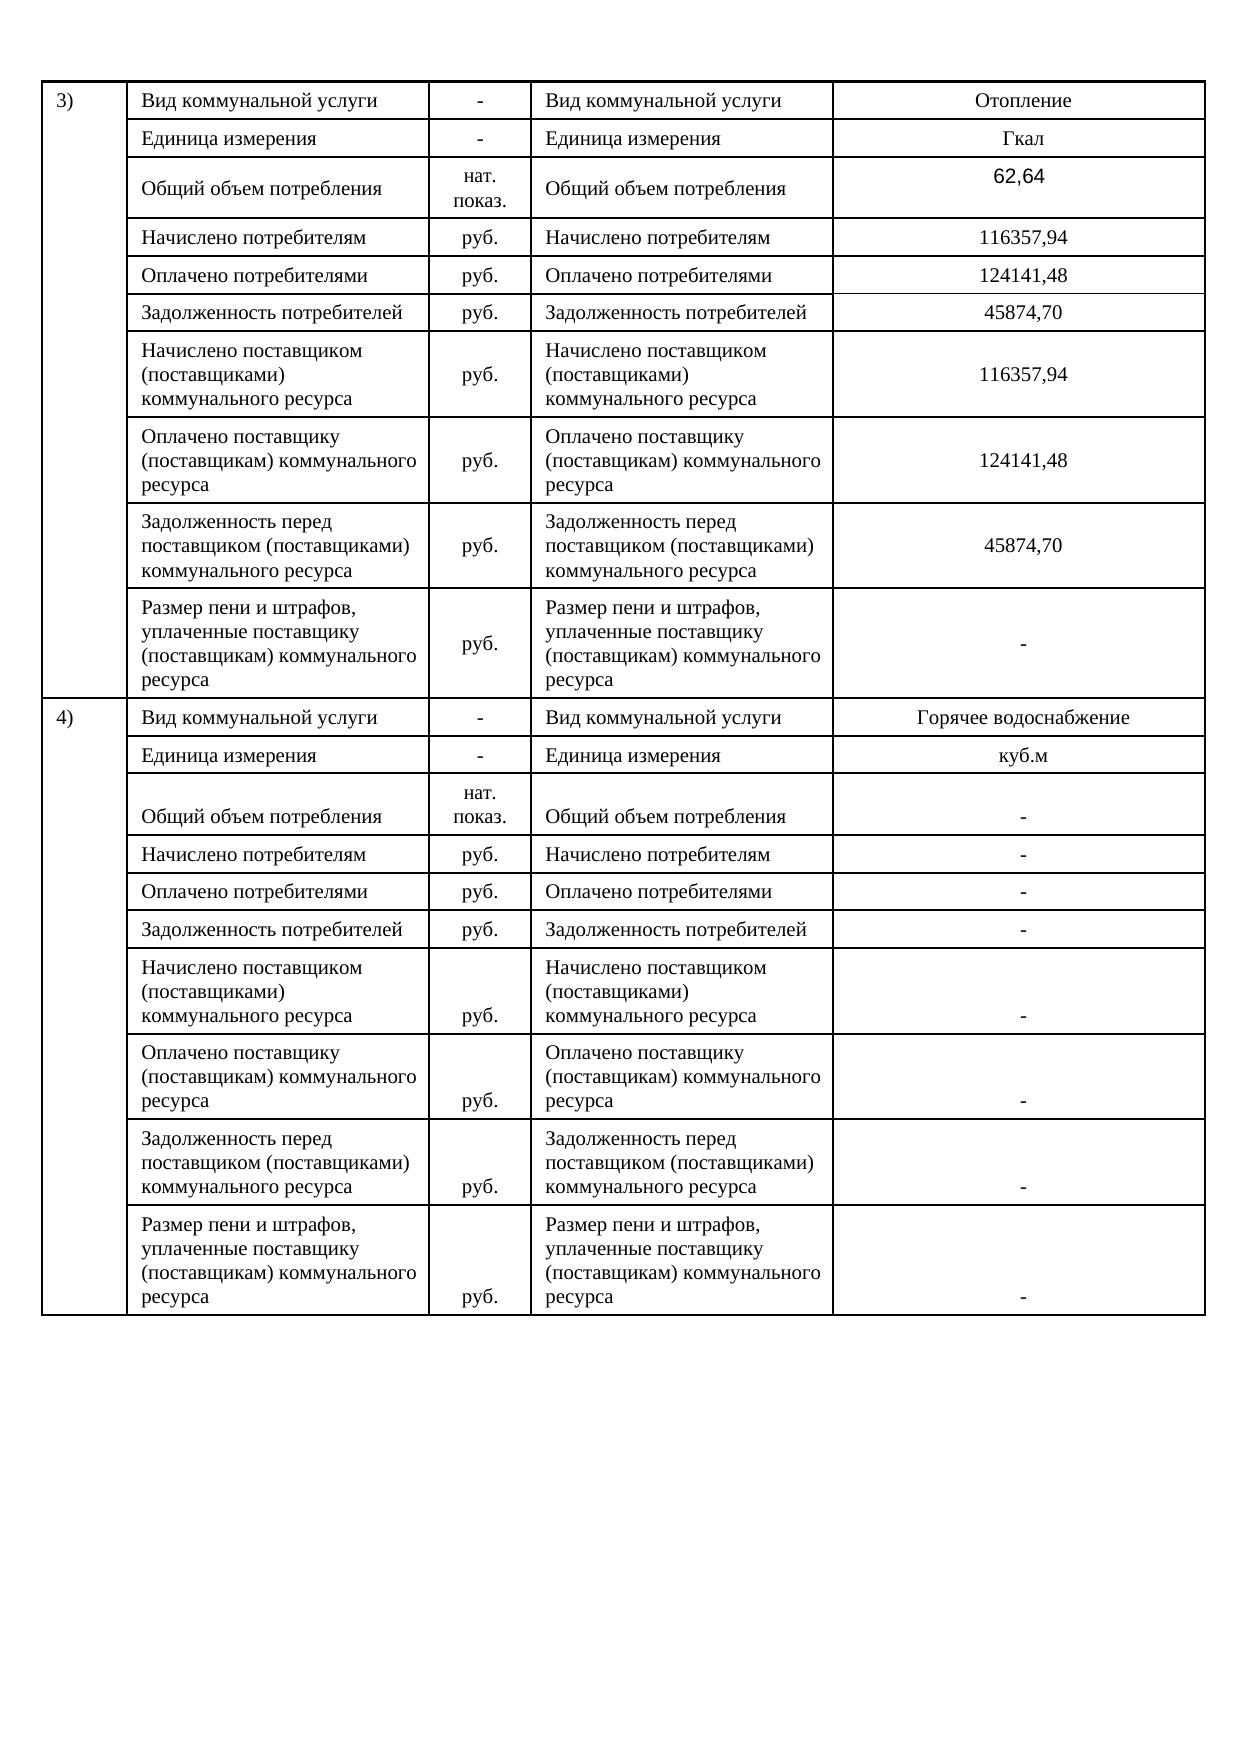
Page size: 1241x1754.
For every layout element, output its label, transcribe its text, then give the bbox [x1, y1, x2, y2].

table_cell Оплачено потребителями [128, 874, 428, 909]
table_cell Размер пени и штрафов, уплаченные поставщику (поставщикам) коммунального ресурса [532, 1206, 832, 1314]
table_cell Оплачено потребителями [128, 257, 428, 292]
table_cell Задолженность потребителей [532, 295, 832, 330]
table_cell руб. [430, 295, 530, 330]
table_cell - [834, 874, 1204, 909]
table_cell Начислено потребителям [532, 219, 832, 255]
table_cell 116357,94 [834, 332, 1204, 416]
table_cell Размер пени и штрафов, уплаченные поставщику (поставщикам) коммунального ресурса [532, 589, 832, 697]
table_cell Задолженность перед поставщиком (поставщиками) коммунального ресурса [532, 504, 832, 587]
table_cell Размер пени и штрафов, уплаченные поставщику (поставщикам) коммунального ресурса [128, 1206, 428, 1314]
table_cell нат. показ. [430, 158, 530, 217]
table_header Вид коммунальной услуги [128, 83, 428, 118]
table_cell Общий объем потребления [128, 158, 428, 217]
table_cell Оплачено поставщику (поставщикам) коммунального ресурса [532, 1035, 832, 1118]
table_cell Оплачено поставщику (поставщикам) коммунального ресурса [128, 418, 428, 502]
table_cell Задолженность перед поставщиком (поставщиками) коммунального ресурса [532, 1120, 832, 1204]
table_cell Начислено поставщиком (поставщиками) коммунального ресурса [128, 949, 428, 1032]
table_cell 124141,48 [834, 257, 1204, 292]
table_cell Начислено потребителям [532, 836, 832, 872]
table_cell Единица измерения [532, 120, 832, 156]
table_cell 116357,94 [834, 219, 1204, 255]
table_cell руб. [430, 504, 530, 587]
table_cell Оплачено потребителями [532, 874, 832, 909]
table_cell куб.м [834, 737, 1204, 772]
table_cell 45874,70 [834, 504, 1204, 587]
table_cell Начислено поставщиком (поставщиками) коммунального ресурса [532, 949, 832, 1032]
table_cell руб. [430, 836, 530, 872]
table_cell Горячее водоснабжение [834, 699, 1204, 735]
table_cell Начислено потребителям [128, 836, 428, 872]
table_cell нат. показ. [430, 774, 530, 834]
table_cell руб. [430, 1206, 530, 1314]
table_cell - [834, 589, 1204, 697]
table_cell руб. [430, 949, 530, 1032]
table_cell руб. [430, 1035, 530, 1118]
table_cell Задолженность потребителей [128, 911, 428, 947]
table_cell руб. [430, 257, 530, 292]
table_cell - [834, 1035, 1204, 1118]
table_cell - [834, 949, 1204, 1032]
table_cell Общий объем потребления [128, 774, 428, 834]
table_cell Вид коммунальной услуги [532, 699, 832, 735]
table_cell - [430, 699, 530, 735]
table_cell 4) [43, 699, 126, 1314]
table_cell Общий объем потребления [532, 774, 832, 834]
table_cell - [834, 911, 1204, 947]
table_cell - [834, 1120, 1204, 1204]
table_cell Единица измерения [532, 737, 832, 772]
table_cell Оплачено потребителями [532, 257, 832, 292]
table_cell Задолженность перед поставщиком (поставщиками) коммунального ресурса [128, 1120, 428, 1204]
table_cell Общий объем потребления [532, 158, 832, 217]
table_cell Начислено поставщиком (поставщиками) коммунального ресурса [128, 332, 428, 416]
table_cell - [430, 120, 530, 156]
table_cell Оплачено поставщику (поставщикам) коммунального ресурса [532, 418, 832, 502]
table_cell руб. [430, 1120, 530, 1204]
table_header Вид коммунальной услуги [532, 83, 832, 118]
table_cell - [834, 1206, 1204, 1314]
table_cell Единица измерения [128, 120, 428, 156]
table_cell 45874,70 [834, 294, 1204, 330]
table_cell Размер пени и штрафов, уплаченные поставщику (поставщикам) коммунального ресурса [128, 589, 428, 697]
table_cell Задолженность потребителей [532, 911, 832, 947]
table_cell Единица измерения [128, 737, 428, 772]
table_header Отопление [834, 83, 1204, 118]
table_cell - [834, 774, 1204, 834]
table_cell 124141,48 [834, 418, 1204, 502]
table_cell - [430, 737, 530, 772]
table_cell Вид коммунальной услуги [128, 699, 428, 735]
table_cell руб. [430, 874, 530, 909]
table_header - [430, 83, 530, 118]
table_cell руб. [430, 219, 530, 255]
table_cell руб. [430, 911, 530, 947]
table_cell - [834, 836, 1204, 872]
table_cell 62,64 [834, 158, 1204, 217]
table_cell Задолженность потребителей [128, 295, 428, 330]
table_cell руб. [430, 418, 530, 502]
table_cell руб. [430, 332, 530, 416]
table_cell Задолженность перед поставщиком (поставщиками) коммунального ресурса [128, 504, 428, 587]
table_cell Начислено поставщиком (поставщиками) коммунального ресурса [532, 332, 832, 416]
table_cell Оплачено поставщику (поставщикам) коммунального ресурса [128, 1035, 428, 1118]
table_cell руб. [430, 589, 530, 697]
table_cell Гкал [834, 120, 1204, 156]
table_cell Начислено потребителям [128, 219, 428, 255]
table_header 3) [43, 83, 126, 697]
